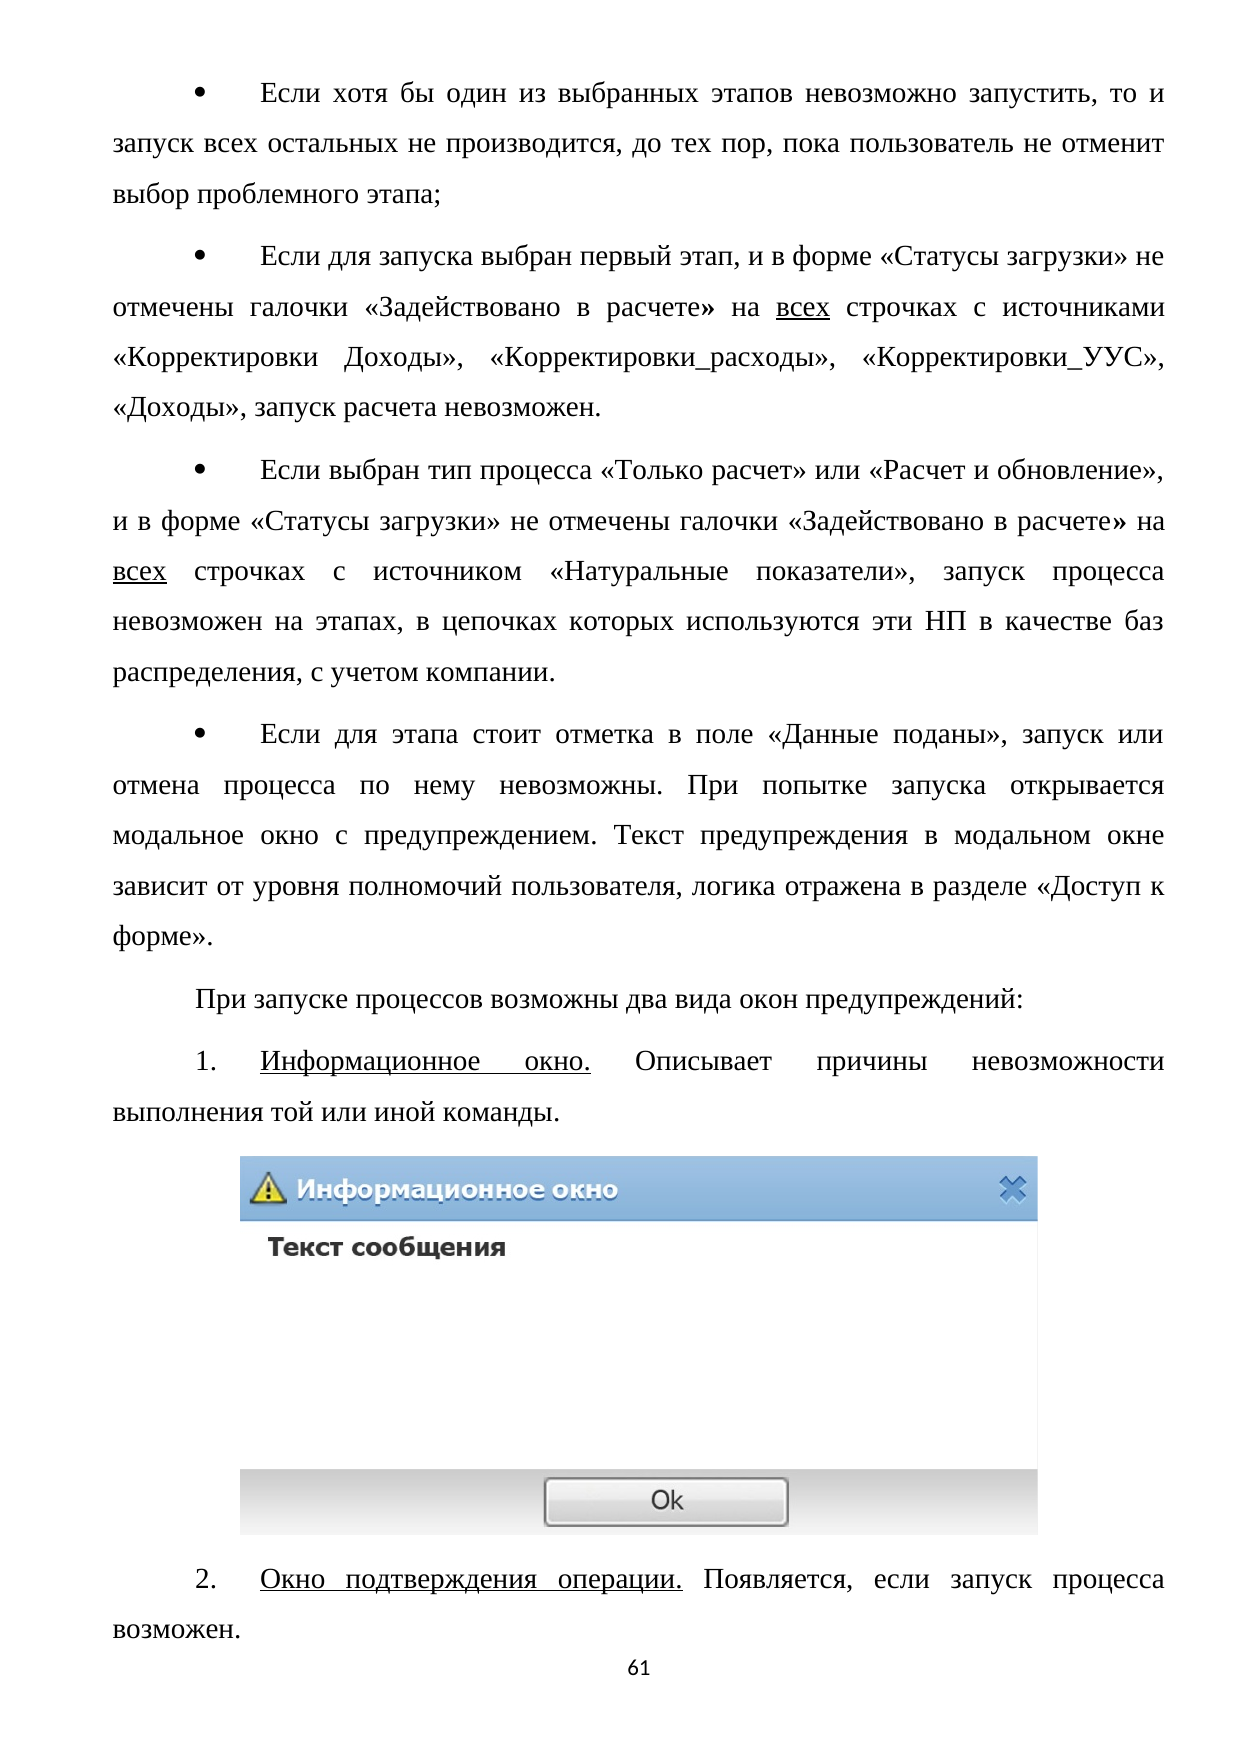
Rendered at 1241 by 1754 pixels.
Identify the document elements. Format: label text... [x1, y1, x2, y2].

list Окно подтверждения операции. Появляется, если запуск процесса возможен. [112, 1561, 1165, 1645]
list Если хотя бы один из выбранных этапов невозможно запустить, то и запуск всех остальных не производится, до тех пор, пока пользователь не отменит выбор проблемного этапа; [112, 75, 1165, 209]
text При запуске процессов возможны два вида окон предупреждений: [112, 981, 1165, 1014]
list Если для запуска выбран первый этап, и в форме «Статусы загрузки» не отмечены галочки «Задействовано в расчете» на всех строчках с источниками «Корректировки Доходы», «Корректировки_расходы», «Корректировки_УУС», «Доходы», запуск расчета невозможен. [112, 238, 1165, 423]
list Если выбран тип процесса «Только расчет» или «Расчет и обновление», и в форме «Статусы загрузки» не отмечены галочки «Задействовано в расчете» на всех строчках с источником «Натуральные показатели», запуск процесса невозможен на этапах, в цепочках которых используются эти НП в качестве баз распределения, с учетом компании. [112, 452, 1165, 687]
picture [240, 1156, 1038, 1535]
list Если для этапа стоит отметка в поле «Данные поданы», запуск или отмена процесса по нему невозможны. При попытке запуска открывается модальное окно с предупреждением. Текст предупреждения в модальном окне зависит от уровня полномочий пользователя, логика отражена в разделе «Доступ к форме». [112, 717, 1165, 951]
list Информационное окно. Описывает причины невозможности выполнения той или иной команды. [112, 1043, 1165, 1127]
